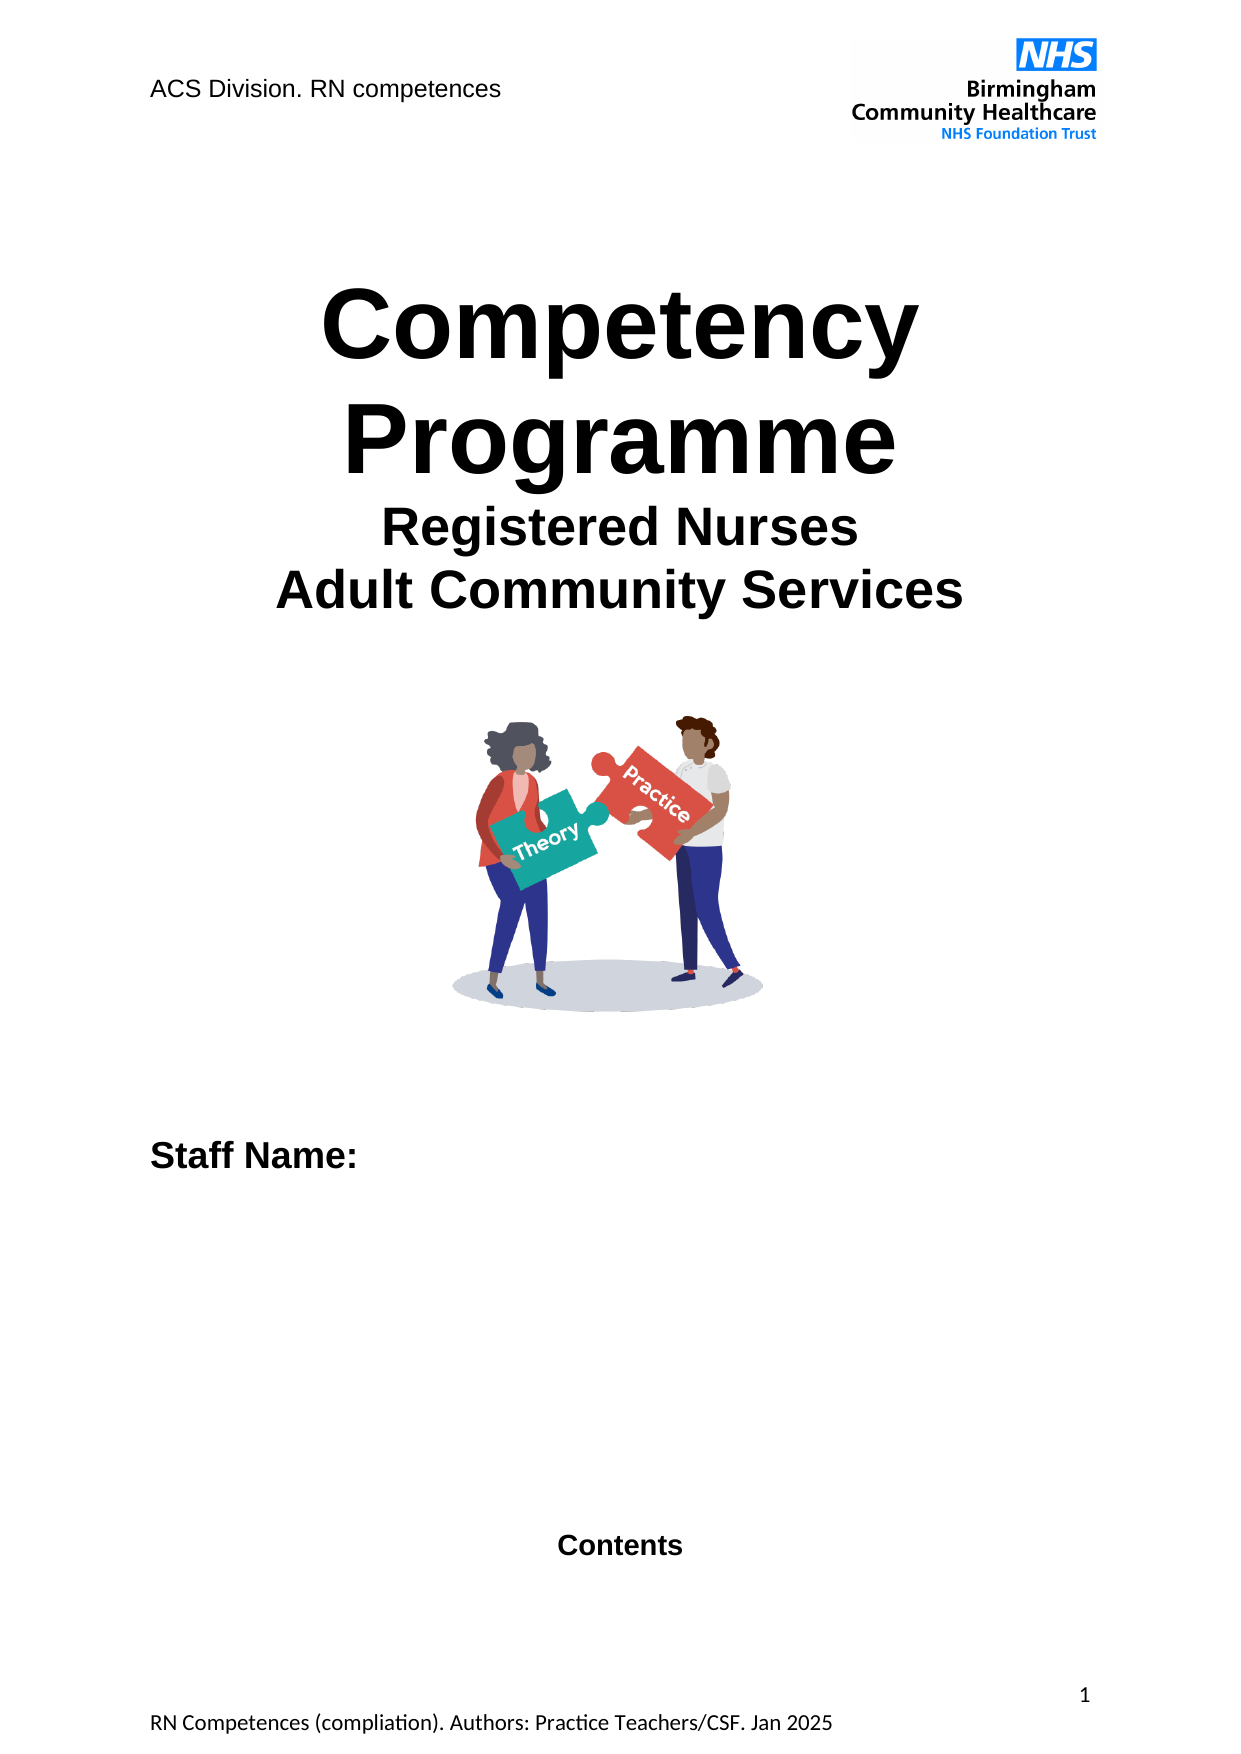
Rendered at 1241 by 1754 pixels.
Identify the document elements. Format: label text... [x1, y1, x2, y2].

text Competency [150, 265, 1090, 380]
picture [369, 673, 872, 1079]
text Contents [150, 1528, 1090, 1632]
text Programme [150, 380, 1090, 495]
picture [851, 38, 1103, 142]
text Registered Nurses [150, 495, 1090, 557]
text Staff Name: [150, 1133, 1090, 1177]
text Adult Community Services [150, 557, 1090, 619]
